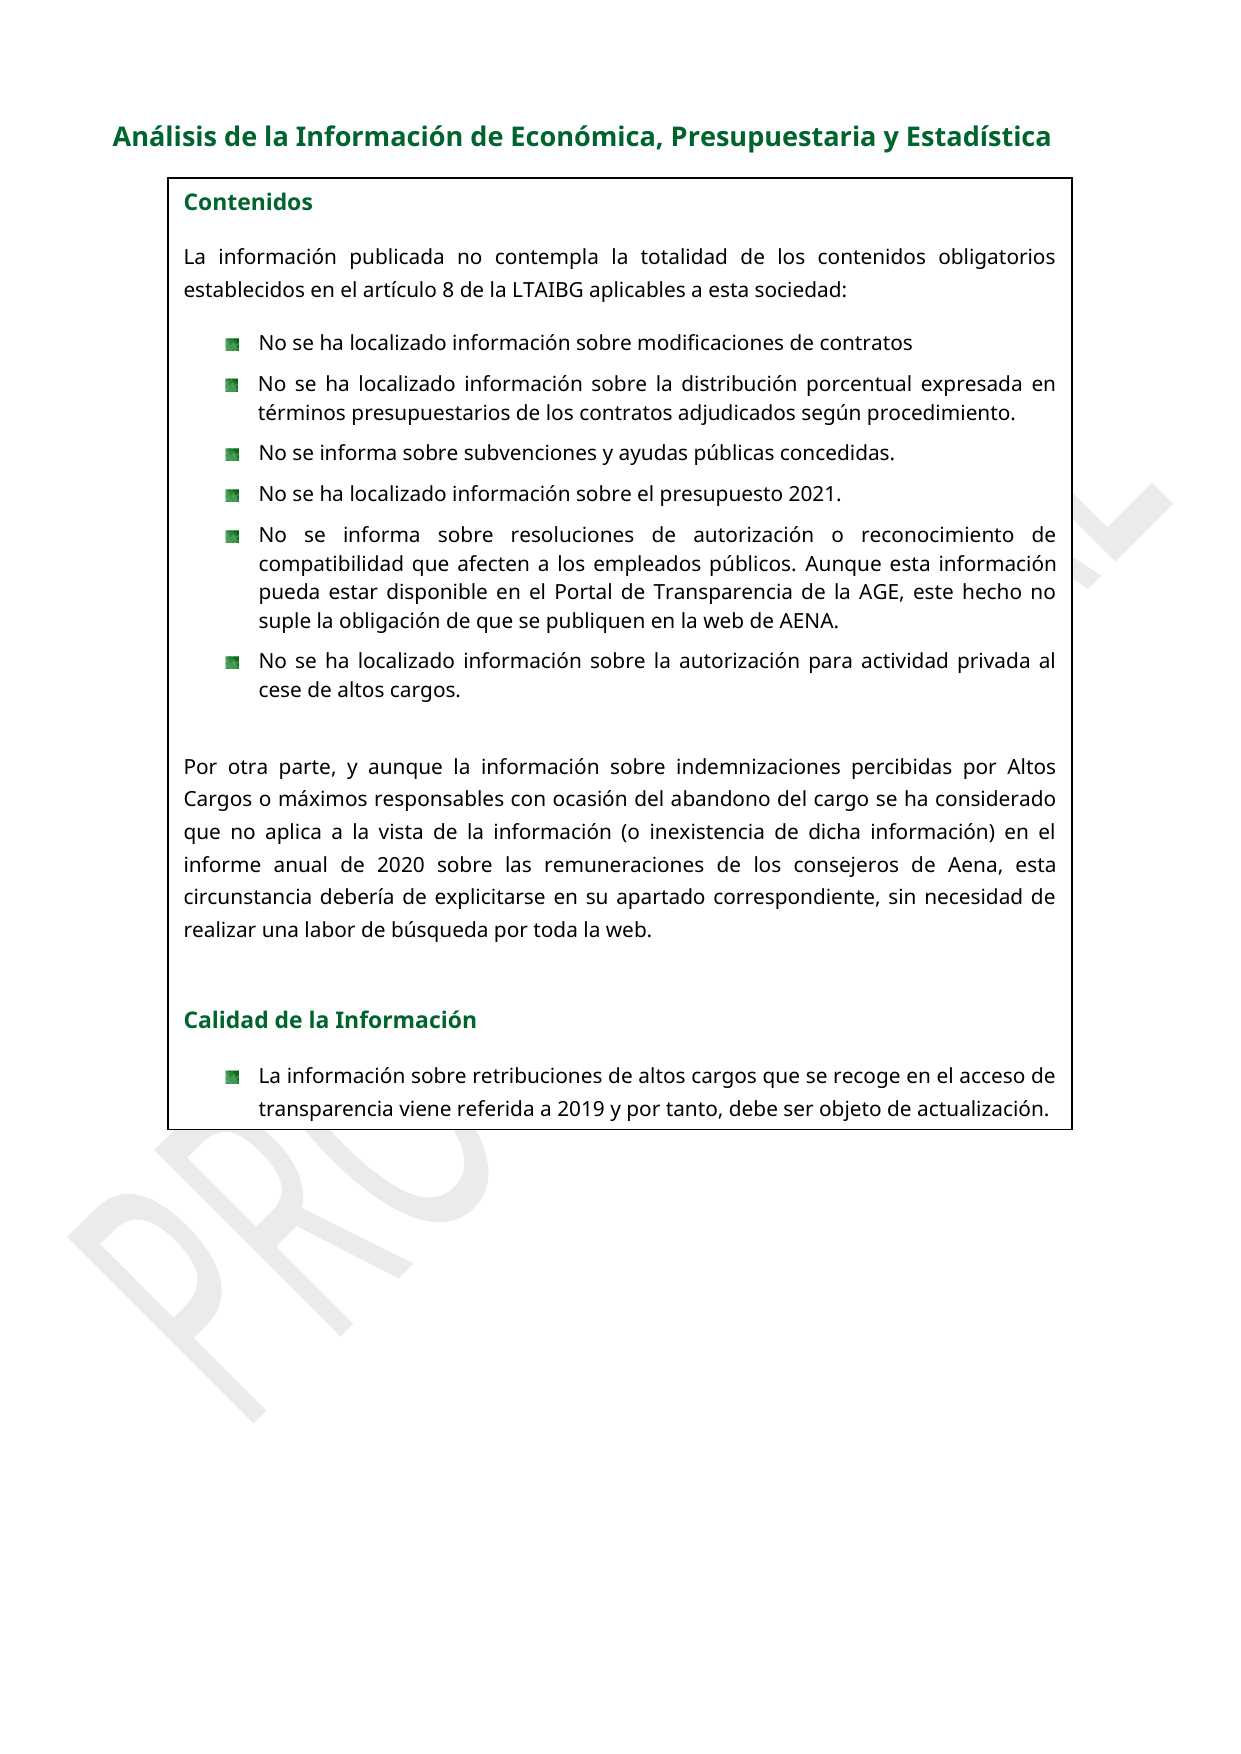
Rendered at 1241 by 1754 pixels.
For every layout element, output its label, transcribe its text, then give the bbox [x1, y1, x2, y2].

picture [221, 334, 239, 351]
picture [221, 444, 239, 461]
picture [221, 374, 238, 392]
picture [221, 652, 239, 669]
text Análisis de la Información de Económica, Presupuestaria y Estadística [112, 117, 1165, 154]
picture [221, 485, 239, 502]
picture [221, 1066, 239, 1084]
picture [221, 526, 239, 543]
